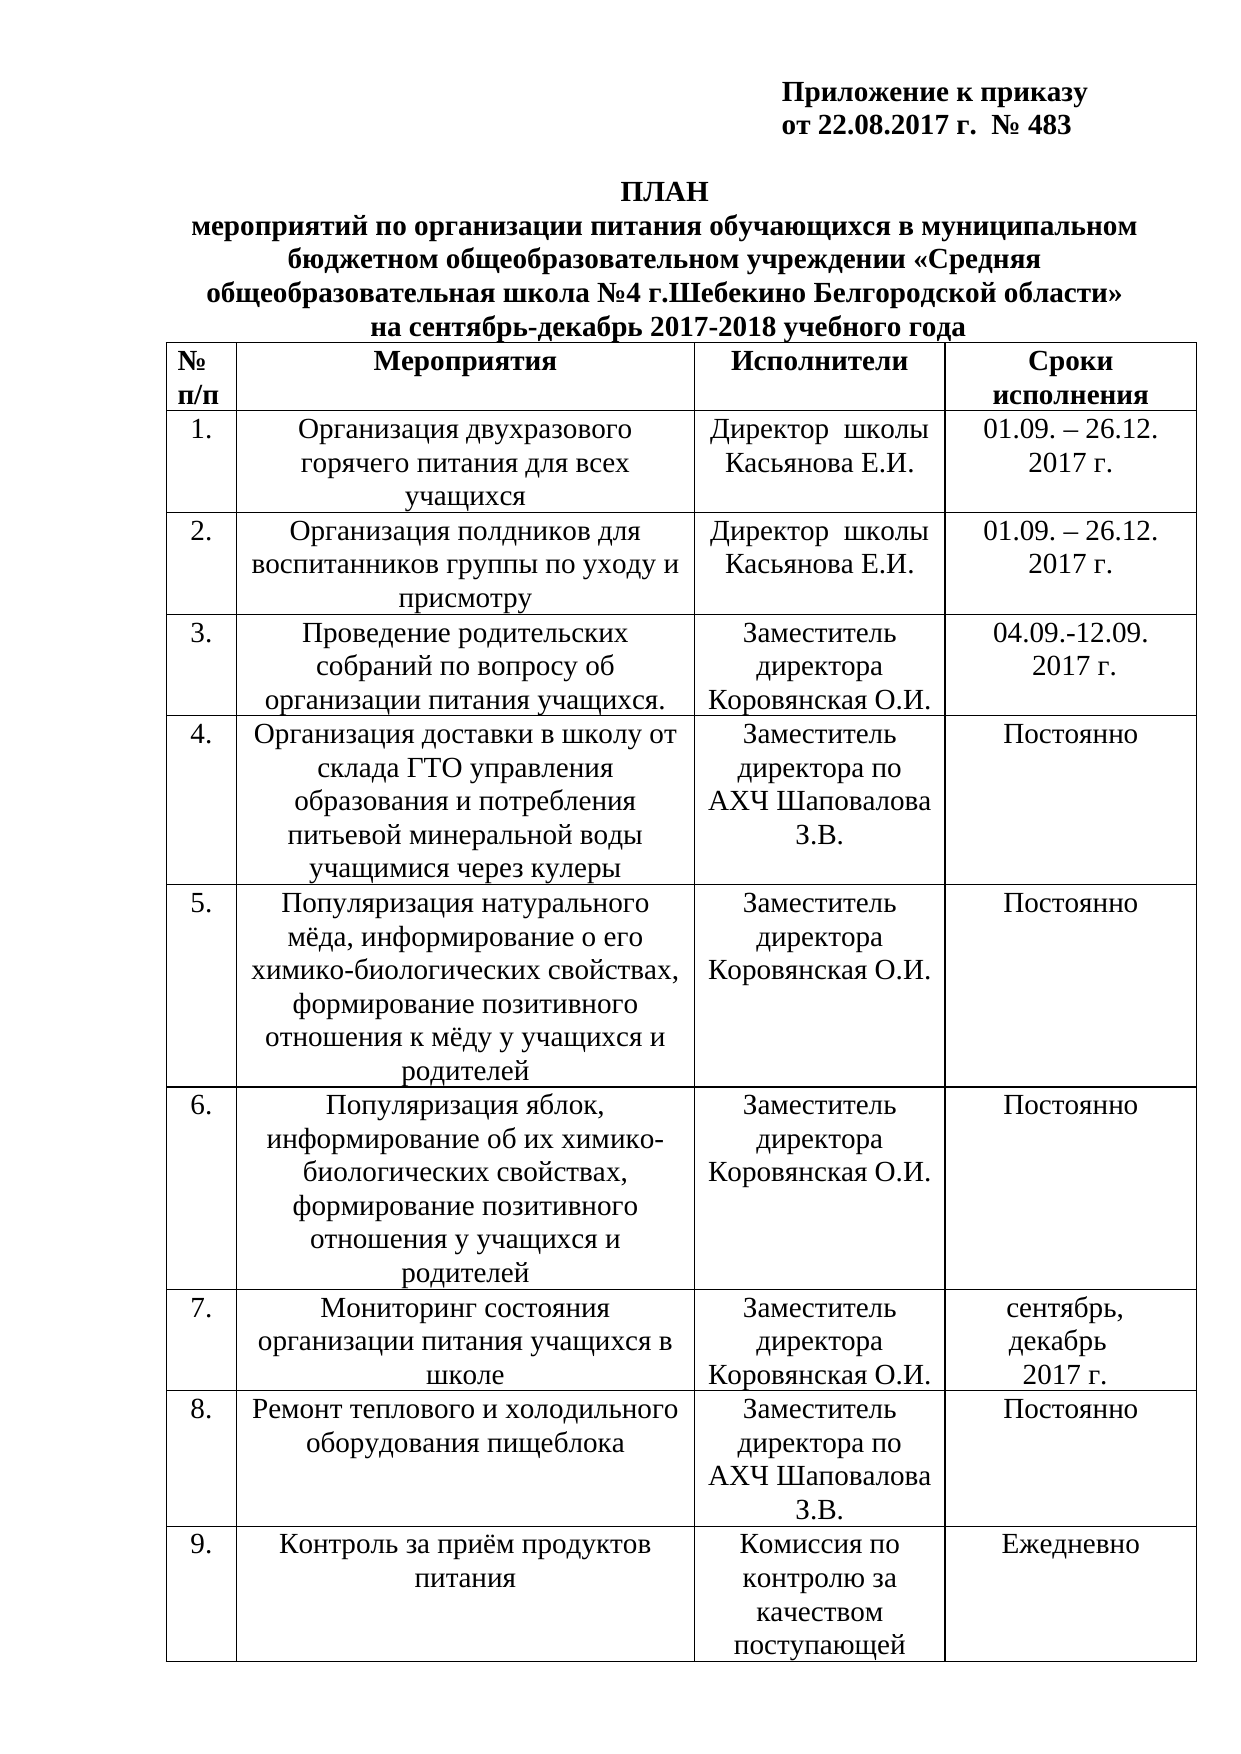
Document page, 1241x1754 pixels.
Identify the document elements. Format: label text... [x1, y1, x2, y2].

table_cell Заместитель директора Коровянская О.И. [695, 885, 944, 1086]
table_cell Ежедневно [946, 1527, 1196, 1661]
text мероприятий по организации питания обучающихся в муниципальном бюджетном общеобразовательном учреждении «Средняя общеобразовательная школа №4 г.Шебекино Белгородской области» [177, 208, 1152, 309]
table_cell Организация доставки в школу от склада ГТО управления образования и потребления питьевой минеральной воды учащимися через кулеры [237, 716, 694, 884]
table_header Исполнители [695, 343, 944, 410]
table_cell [695, 1527, 944, 1661]
table_cell сентябрь, декабрь 2017 г. [946, 1290, 1196, 1390]
table_cell Постоянно [946, 1391, 1196, 1526]
table_cell Популяризация яблок, информирование об их химико-биологических свойствах, формирование позитивного отношения у учащихся и родителей [237, 1088, 694, 1289]
table_cell 01.09. – 26.12. 2017 г. [946, 513, 1196, 614]
table_cell 9. [167, 1527, 236, 1661]
table_cell 04.09.-12.09. 2017 г. [946, 615, 1196, 715]
table_cell Директор школы Касьянова Е.И. [695, 411, 944, 512]
table_cell Организация двухразового горячего питания для всех учащихся [237, 411, 694, 512]
table_cell Заместитель директора Коровянская О.И. [695, 615, 944, 715]
table_cell Ремонт теплового и холодильного оборудования пищеблока [237, 1391, 694, 1526]
table_header № п/п [167, 343, 236, 410]
table_cell 1. [167, 411, 236, 512]
table_cell 01.09. – 26.12. 2017 г. [946, 411, 1196, 512]
text от 22.08.2017 г. № 483 [679, 107, 1152, 141]
table_header Сроки исполнения [946, 343, 1196, 410]
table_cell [237, 1527, 694, 1661]
table_cell Директор школы Касьянова Е.И. [695, 513, 944, 614]
text на сентябрь-декабрь 2017-2018 учебного года [177, 309, 1152, 342]
table_cell 2. [167, 513, 236, 614]
table_cell Заместитель директора Коровянская О.И. [695, 1290, 944, 1390]
table_cell Заместитель директора по АХЧ Шаповалова З.В. [695, 716, 944, 884]
table_cell Постоянно [946, 1088, 1196, 1289]
text Приложение к приказу [694, 74, 1152, 107]
table_cell 7. [167, 1290, 236, 1390]
table_cell 3. [167, 615, 236, 715]
table_cell 8. [167, 1391, 236, 1526]
table_cell Мониторинг состояния организации питания учащихся в школе [237, 1290, 694, 1390]
table_cell Популяризация натурального мёда, информирование о его химико-биологических свойствах, формирование позитивного отношения к мёду у учащихся и родителей [237, 885, 694, 1086]
table_cell Организация полдников для воспитанников группы по уходу и присмотру [237, 513, 694, 614]
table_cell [695, 1391, 944, 1526]
table_cell Проведение родительских собраний по вопросу об организации питания учащихся. [237, 615, 694, 715]
text ПЛАН [177, 174, 1152, 208]
table_cell Постоянно [946, 885, 1196, 1086]
table_cell 5. [167, 885, 236, 1086]
table_header Мероприятия [237, 343, 694, 410]
table_cell 4. [167, 716, 236, 884]
table_cell 6. [167, 1088, 236, 1289]
table_cell Постоянно [946, 716, 1196, 884]
table_cell Заместитель директора Коровянская О.И. [695, 1088, 944, 1289]
